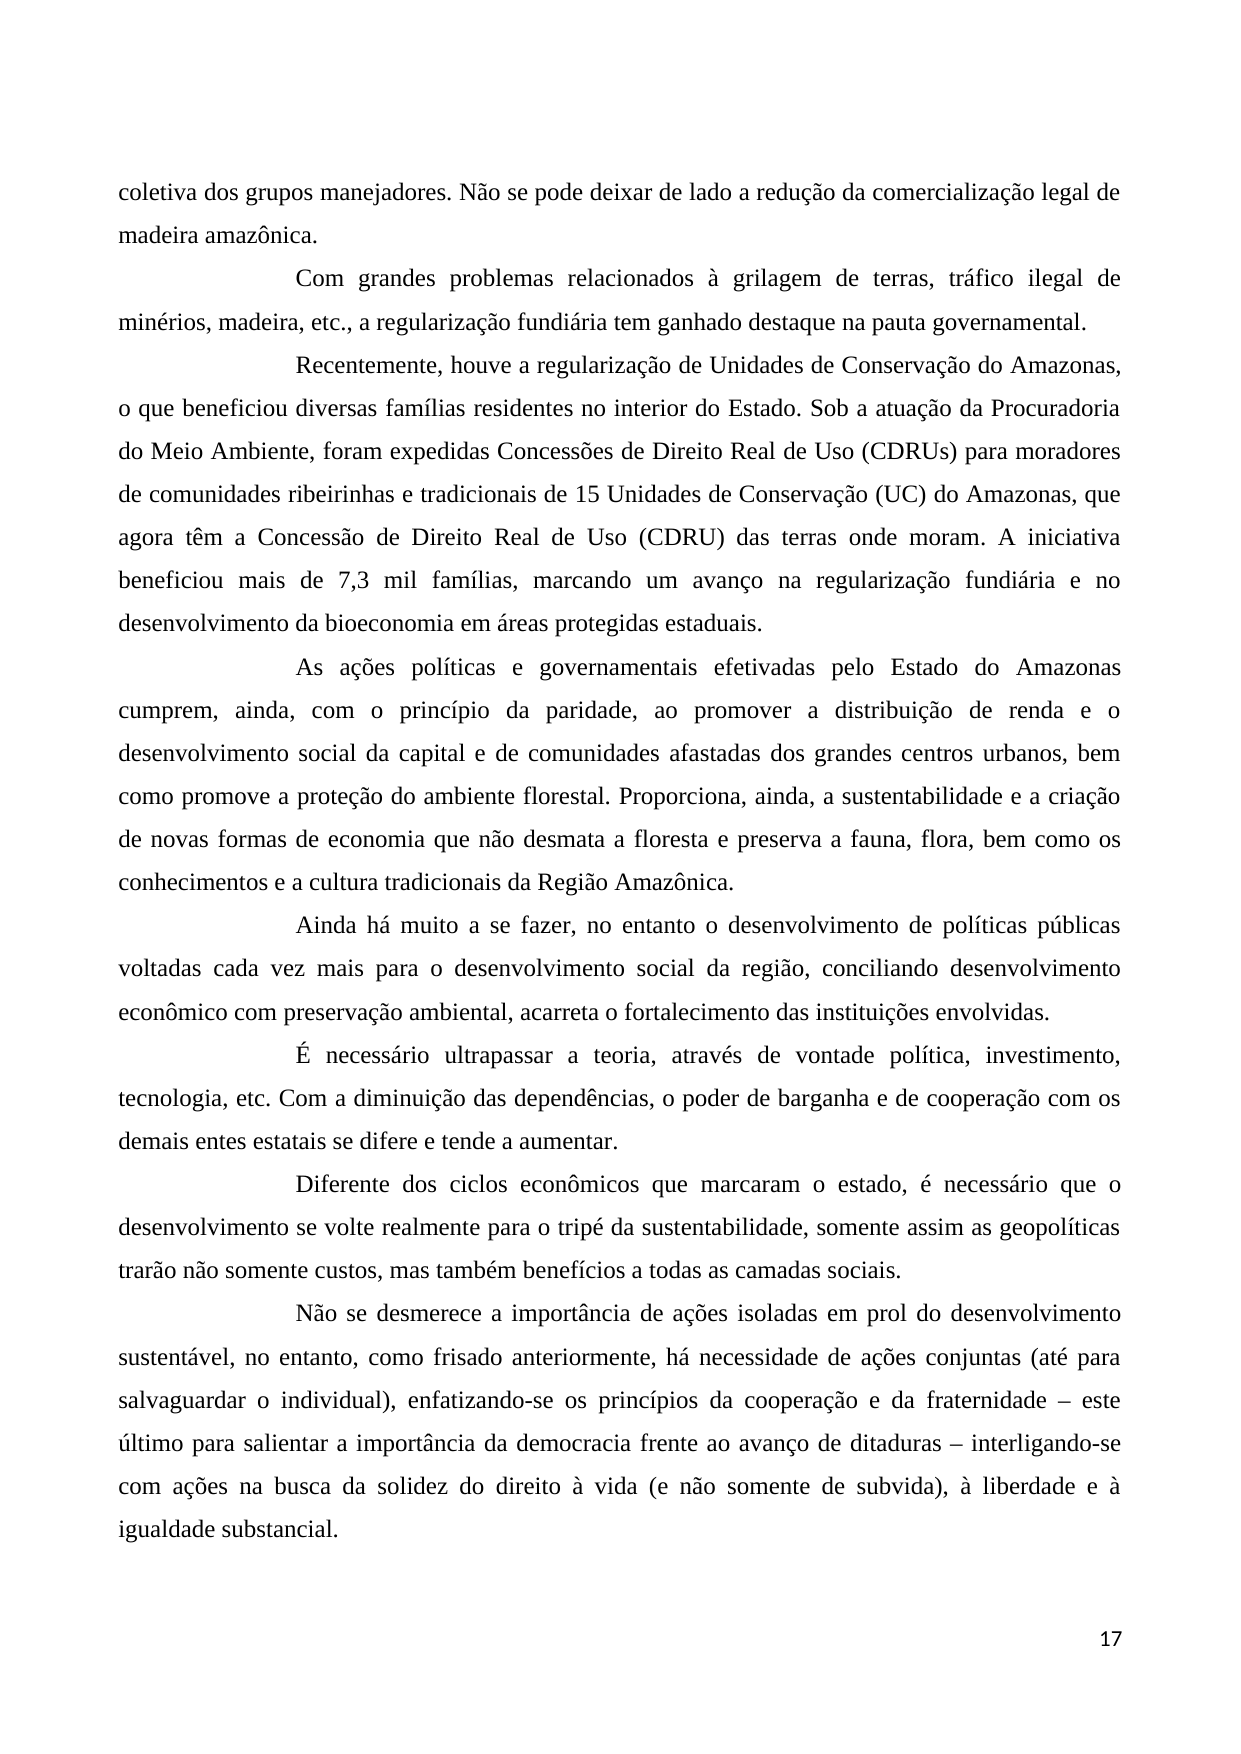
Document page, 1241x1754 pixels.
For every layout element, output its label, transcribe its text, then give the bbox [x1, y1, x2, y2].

text As ações políticas e governamentais efetivadas pelo Estado do Amazonas cumprem, ainda, com o princípio da paridade, ao promover a distribuição de renda e o desenvolvimento social da capital e de comunidades afastadas dos grandes centros urbanos, bem como promove a proteção do ambiente florestal. Proporciona, ainda, a sustentabilidade e a criação de novas formas de economia que não desmata a floresta e preserva a fauna, flora, bem como os conhecimentos e a cultura tradicionais da Região Amazônica. [118, 652, 1122, 896]
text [118, 177, 1122, 249]
text É necessário ultrapassar a teoria, através de vontade política, investimento, tecnologia, etc. Com a diminuição das dependências, o poder de barganha e de cooperação com os demais entes estatais se difere e tende a aumentar. [118, 1040, 1122, 1155]
text Diferente dos ciclos econômicos que marcaram o estado, é necessário que o desenvolvimento se volte realmente para o tripé da sustentabilidade, somente assim as geopolíticas trarão não somente custos, mas também benefícios a todas as camadas sociais. [118, 1169, 1122, 1284]
text Ainda há muito a se fazer, no entanto o desenvolvimento de políticas públicas voltadas cada vez mais para o desenvolvimento social da região, conciliando desenvolvimento econômico com preservação ambiental, acarreta o fortalecimento das instituições envolvidas. [118, 910, 1122, 1025]
text Com grandes problemas relacionados à grilagem de terras, tráfico ilegal de minérios, madeira, etc., a regularização fundiária tem ganhado destaque na pauta governamental. [118, 263, 1122, 335]
text Recentemente, houve a regularização de Unidades de Conservação do Amazonas, o que beneficiou diversas famílias residentes no interior do Estado. Sob a atuação da Procuradoria do Meio Ambiente, foram expedidas Concessões de Direito Real de Uso (CDRUs) para moradores de comunidades ribeirinhas e tradicionais de 15 Unidades de Conservação (UC) do Amazonas, que agora têm a Concessão de Direito Real de Uso (CDRU) das terras onde moram. A iniciativa beneficiou mais de 7,3 mil famílias, marcando um avanço na regularização fundiária e no desenvolvimento da bioeconomia em áreas protegidas estaduais. [118, 350, 1122, 637]
text Não se desmerece a importância de ações isoladas em prol do desenvolvimento sustentável, no entanto, como frisado anteriormente, há necessidade de ações conjuntas (até para salvaguardar o individual), enfatizando-se os princípios da cooperação e da fraternidade – este último para salientar a importância da democracia frente ao avanço de ditaduras – interligando-se com ações na busca da solidez do direito à vida (e não somente de subvida), à liberdade e à igualdade substancial. [118, 1298, 1122, 1543]
